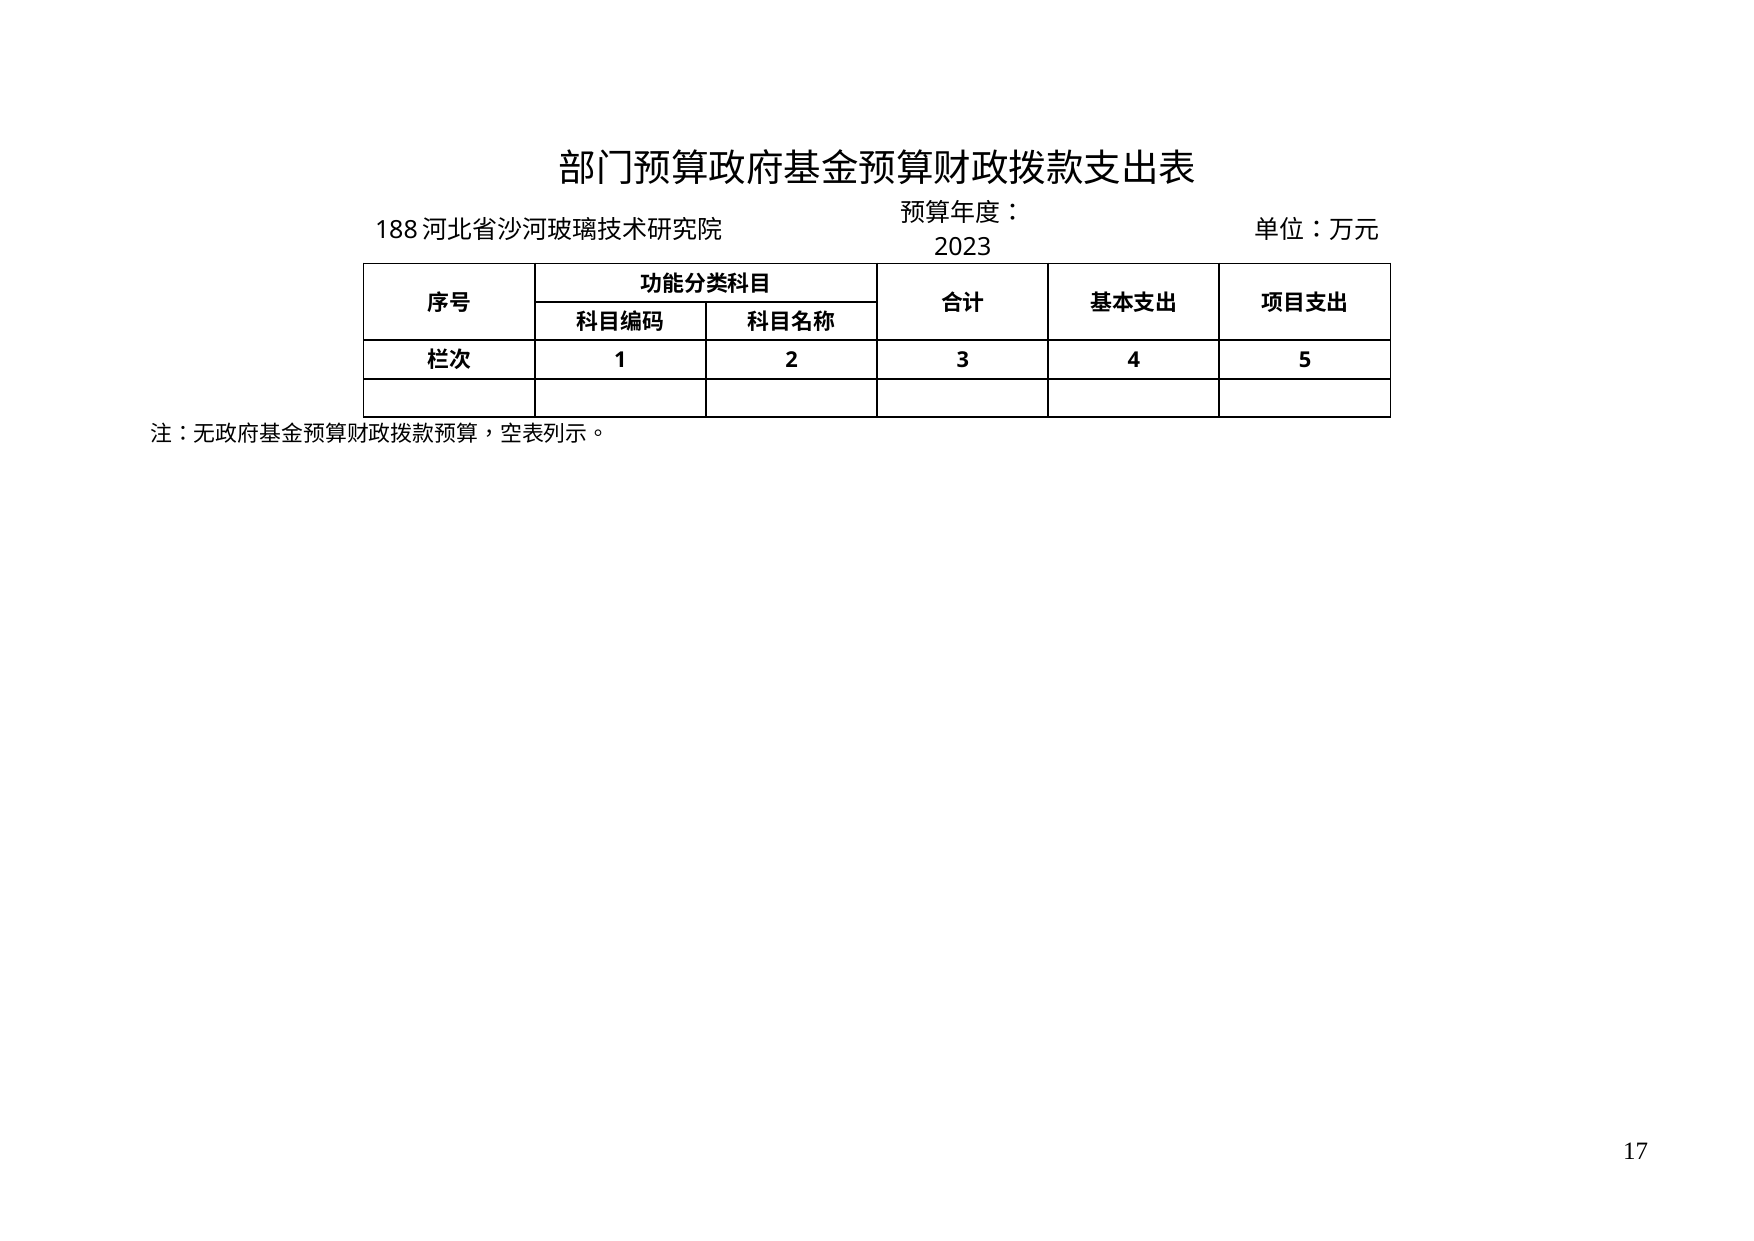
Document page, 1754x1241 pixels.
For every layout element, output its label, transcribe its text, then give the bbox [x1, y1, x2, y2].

table_cell 功能分类科目 [536, 264, 876, 301]
table_cell 科目编码 [536, 303, 705, 339]
table_cell 2 [707, 341, 876, 378]
text 注：无政府基金预算财政拨款预算，空表列示。 [106, 418, 1648, 448]
table_cell [364, 380, 534, 416]
table_cell 4 [1049, 341, 1218, 378]
table_cell 科目名称 [707, 303, 876, 339]
table_cell 3 [878, 341, 1047, 378]
table_header 单位：万元 [1049, 195, 1390, 262]
table_cell 1 [536, 341, 705, 378]
table_cell 栏次 [364, 341, 534, 378]
table_header 预算年度：2023 [878, 195, 1047, 262]
table_cell [536, 380, 705, 416]
table_cell [1220, 380, 1390, 416]
table_cell 5 [1220, 341, 1390, 378]
table_cell [707, 380, 876, 416]
table_cell 基本支出 [1049, 264, 1218, 339]
table_cell [1049, 380, 1218, 416]
table_header 188河北省沙河玻璃技术研究院 [364, 195, 876, 262]
text 部门预算政府基金预算财政拨款支出表 [106, 142, 1648, 193]
table_cell 序号 [364, 264, 534, 339]
table_cell 项目支出 [1220, 264, 1390, 339]
table_cell [878, 380, 1047, 416]
table_cell 合计 [878, 264, 1047, 339]
